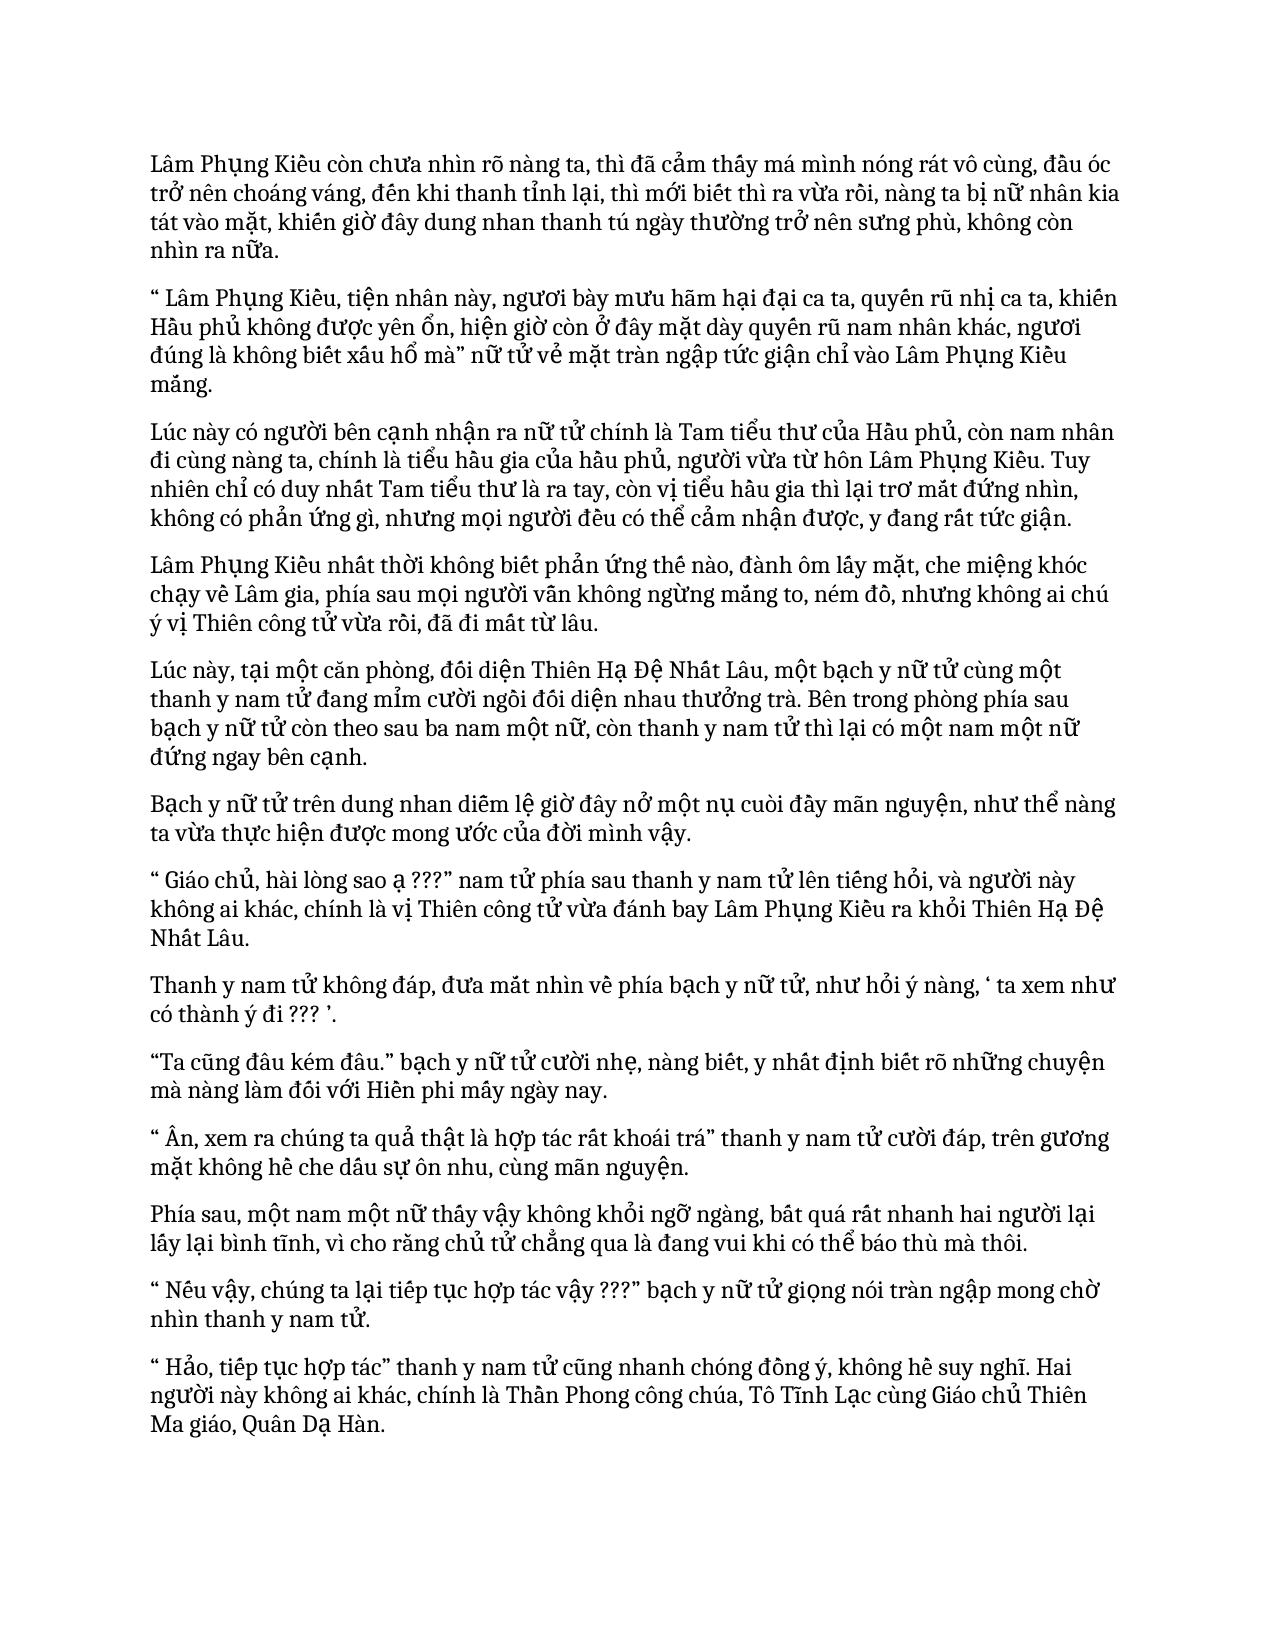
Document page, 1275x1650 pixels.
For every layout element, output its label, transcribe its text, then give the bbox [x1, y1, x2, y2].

text Lúc này có người bên cạnh nhận ra nữ tử chính là Tam tiểu thư của Hầu phủ, còn nam nhân đi cùng nàng ta, chính là tiểu hầu gia của hầu phủ, người vừa từ hôn Lâm Phụng Kiều. Tuy nhiên chỉ có duy nhất Tam tiểu thư là ra tay, còn vị tiểu hầu gia thì lại trơ mắt đứng nhìn, không có phản ứng gì, nhưng mọi người đều có thể cảm nhận được, y đang rất tức giận. [150, 417, 1125, 532]
text “ Nếu vậy, chúng ta lại tiếp tục hợp tác vậy ???” bạch y nữ tử giọng nói tràn ngập mong chờ nhìn thanh y nam tử. [150, 1276, 1125, 1334]
text Thanh y nam tử không đáp, đưa mắt nhìn về phía bạch y nữ tử, như hỏi ý nàng, ‘ ta xem như có thành ý đi ??? ’. [150, 971, 1125, 1029]
text “ Lâm Phụng Kiều, tiện nhân này, ngươi bày mưu hãm hại đại ca ta, quyến rũ nhị ca ta, khiến Hầu phủ không được yên ổn, hiện giờ còn ở đây mặt dày quyến rũ nam nhân khác, ngươi đúng là không biết xấu hổ mà” nữ tử vẻ mặt tràn ngập tức giận chỉ vào Lâm Phụng Kiều mắng. [150, 284, 1125, 399]
text “ Hảo, tiếp tục hợp tác” thanh y nam tử cũng nhanh chóng đồng ý, không hề suy nghĩ. Hai người này không ai khác, chính là Thần Phong công chúa, Tô Tĩnh Lạc cùng Giáo chủ Thiên Ma giáo, Quân Dạ Hàn. [150, 1352, 1125, 1496]
text “ Giáo chủ, hài lòng sao ạ ???” nam tử phía sau thanh y nam tử lên tiếng hỏi, và người này không ai khác, chính là vị Thiên công tử vừa đánh bay Lâm Phụng Kiều ra khỏi Thiên Hạ Đệ Nhất Lâu. [150, 866, 1125, 952]
text “ Ân, xem ra chúng ta quả thật là hợp tác rất khoái trá” thanh y nam tử cười đáp, trên gương mặt không hề che dấu sự ôn nhu, cùng mãn nguyện. [150, 1124, 1125, 1181]
text Phía sau, một nam một nữ thấy vậy không khỏi ngỡ ngàng, bất quá rất nhanh hai người lại lấy lại bình tĩnh, vì cho rằng chủ tử chẳng qua là đang vui khi có thể báo thù mà thôi. [150, 1200, 1125, 1257]
text Bạch y nữ tử trên dung nhan diễm lệ giờ đây nở một nụ cuòi đầy mãn nguyện, như thể nàng ta vừa thực hiện được mong ước của đời mình vậy. [150, 790, 1125, 847]
text Lâm Phụng Kiều còn chưa nhìn rõ nàng ta, thì đã cảm thấy má mình nóng rát vô cùng, đầu óc trở nên choáng váng, đến khi thanh tỉnh lại, thì mới biết thì ra vừa rồi, nàng ta bị nữ nhân kia tát vào mặt, khiến giờ đây dung nhan thanh tú ngày thường trở nên sưng phù, không còn nhìn ra nữa. [150, 150, 1125, 265]
text Lúc này, tại một căn phòng, đối diện Thiên Hạ Đệ Nhất Lâu, một bạch y nữ tử cùng một thanh y nam tử đang mỉm cười ngồi đối diện nhau thưởng trà. Bên trong phòng phía sau bạch y nữ tử còn theo sau ba nam một nữ, còn thanh y nam tử thì lại có một nam một nữ đứng ngay bên cạnh. [150, 656, 1125, 771]
text Lâm Phụng Kiều nhất thời không biết phản ứng thế nào, đành ôm lấy mặt, che miệng khóc chạy về Lâm gia, phía sau mọi người vẫn không ngừng mắng to, ném đồ, nhưng không ai chú ý vị Thiên công tử vừa rồi, đã đi mất từ lâu. [150, 551, 1125, 637]
text “Ta cũng đâu kém đâu.” bạch y nữ tử cười nhẹ, nàng biết, y nhất định biết rõ những chuyện mà nàng làm đối với Hiền phi mấy ngày nay. [150, 1047, 1125, 1105]
